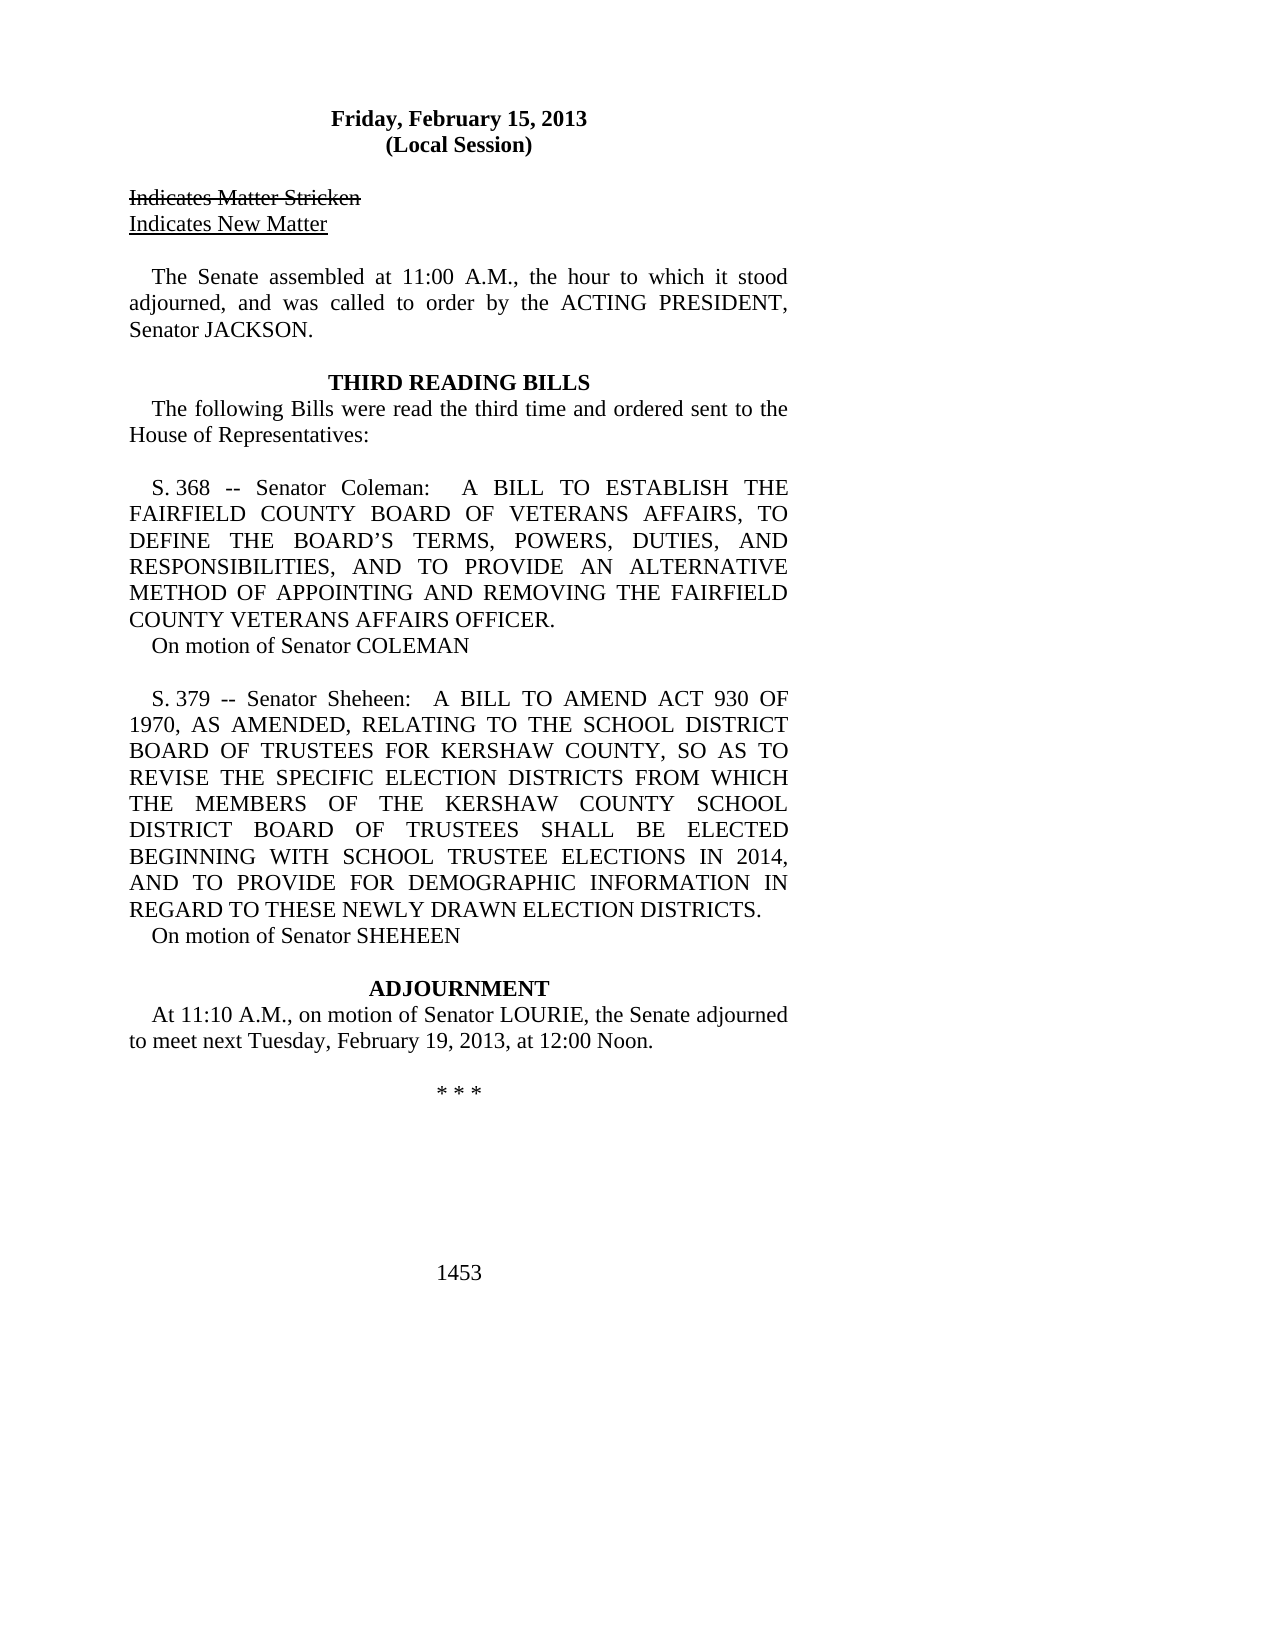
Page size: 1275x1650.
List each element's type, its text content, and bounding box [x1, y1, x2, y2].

title (Local Session) [129, 131, 789, 158]
title Friday, February 15, 2013 [129, 105, 789, 131]
title The Senate assembled at 11:00 A.M., the hour to which it stood adjourned, and was called to order by the ACTING PRESIDENT, Senator JACKSON. [129, 263, 789, 342]
title Indicates New Matter [129, 210, 789, 237]
title The following Bills were read the third time and ordered sent to the House of Representatives: [129, 395, 789, 448]
text S. 368 -- Senator Coleman: A BILL TO ESTABLISH THE FAIRFIELD COUNTY BOARD OF VETERANS AFFAIRS, TO DEFINE THE BOARD’S TERMS, POWERS, DUTIES, AND RESPONSIBILITIES, AND TO PROVIDE AN ALTERNATIVE METHOD OF APPOINTING AND REMOVING THE FAIRFIELD COUNTY VETERANS AFFAIRS OFFICER. [129, 474, 789, 632]
title * * * [129, 1080, 789, 1106]
title At 11:10 A.M., on motion of Senator LOURIE, the Senate adjourned to meet next Tuesday, February 19, 2013, at 12:00 Noon. [129, 1001, 789, 1054]
text On motion of Senator SHEHEEN [129, 922, 789, 948]
title ADJOURNMENT [129, 975, 789, 1001]
text On motion of Senator COLEMAN [129, 632, 789, 658]
text S. 379 -- Senator Sheheen: A BILL TO AMEND ACT 930 OF 1970, AS AMENDED, RELATING TO THE SCHOOL DISTRICT BOARD OF TRUSTEES FOR KERSHAW COUNTY, SO AS TO REVISE THE SPECIFIC ELECTION DISTRICTS FROM WHICH THE MEMBERS OF THE KERSHAW COUNTY SCHOOL DISTRICT BOARD OF TRUSTEES SHALL BE ELECTED BEGINNING WITH SCHOOL TRUSTEE ELECTIONS IN 2014, AND TO PROVIDE FOR DEMOGRAPHIC INFORMATION IN REGARD TO THESE NEWLY DRAWN ELECTION DISTRICTS. [129, 685, 789, 922]
title Indicates Matter Stricken [129, 184, 789, 210]
title THIRD READING BILLS [129, 368, 789, 395]
